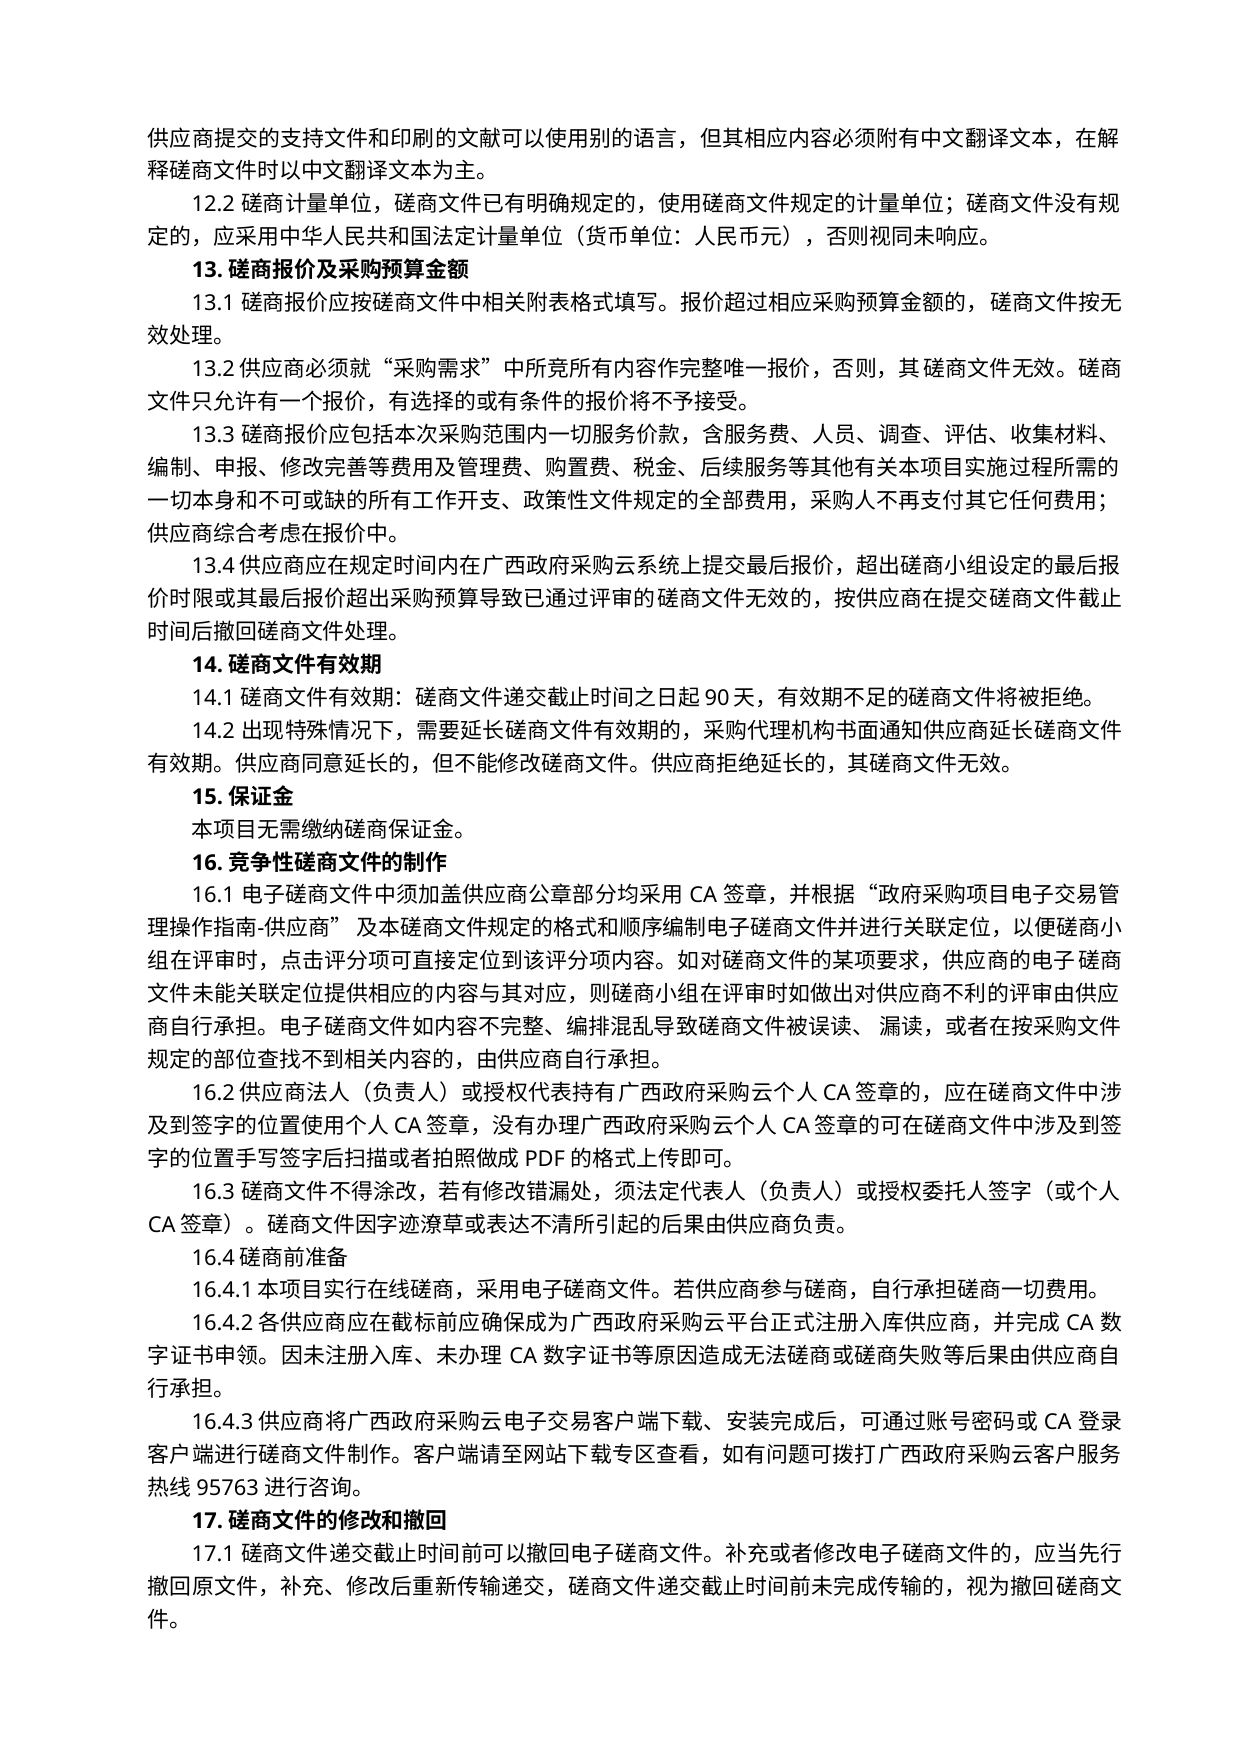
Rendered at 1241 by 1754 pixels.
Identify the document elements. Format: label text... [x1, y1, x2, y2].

text 13.2供应商必须就“采购需求”中所竞所有内容作完整唯一报价，否则，其磋商文件无效。磋商文件只允许有一个报价，有选择的或有条件的报价将不予接受。 [148, 350, 1122, 416]
text 16.1 电子磋商文件中须加盖供应商公章部分均采用 CA 签章，并根据“政府采购项目电子交易管理操作指南-供应商” 及本磋商文件规定的格式和顺序编制电子磋商文件并进行关联定位，以便磋商小组在评审时，点击评分项可直接定位到该评分项内容。如对磋商文件的某项要求，供应商的电子磋商文件未能关联定位提供相应的内容与其对应，则磋商小组在评审时如做出对供应商不利的评审由供应商自行承担。电子磋商文件如内容不完整、编排混乱导致磋商文件被误读、 漏读，或者在按采购文件规定的部位查找不到相关内容的，由供应商自行承担。 [148, 877, 1122, 1074]
text 16.4磋商前准备 [148, 1239, 1122, 1272]
text 16.4.2各供应商应在截标前应确保成为广西政府采购云平台正式注册入库供应商，并完成 CA 数字证书申领。因未注册入库、未办理 CA 数字证书等原因造成无法磋商或磋商失败等后果由供应商自行承担。 [148, 1305, 1122, 1404]
subtitle 16. 竞争性磋商文件的制作 [148, 844, 1122, 877]
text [148, 120, 1122, 186]
subtitle 15. 保证金 [148, 778, 1122, 811]
text 14.1 磋商文件有效期：磋商文件递交截止时间之日起90天，有效期不足的磋商文件将被拒绝。 [148, 679, 1122, 712]
subtitle 14. 磋商文件有效期 [148, 647, 1122, 679]
text 17.1 磋商文件递交截止时间前可以撤回电子磋商文件。补充或者修改电子磋商文件的，应当先行撤回原文件，补充、修改后重新传输递交，磋商文件递交截止时间前未完成传输的，视为撤回磋商文件。 [148, 1535, 1122, 1634]
subtitle 17. 磋商文件的修改和撤回 [148, 1502, 1122, 1535]
subtitle 13. 磋商报价及采购预算金额 [148, 252, 1122, 284]
text 12.2 磋商计量单位，磋商文件已有明确规定的，使用磋商文件规定的计量单位；磋商文件没有规定的，应采用中华人民共和国法定计量单位（货币单位：人民币元），否则视同未响应。 [148, 186, 1122, 252]
text 16.4.3供应商将广西政府采购云电子交易客户端下载、安装完成后，可通过账号密码或 CA 登录客户端进行磋商文件制作。客户端请至网站下载专区查看，如有问题可拨打广西政府采购云客户服务热线 95763 进行咨询。 [148, 1404, 1122, 1502]
text 13.1 磋商报价应按磋商文件中相关附表格式填写。报价超过相应采购预算金额的，磋商文件按无效处理。 [148, 284, 1122, 350]
text 13.4供应商应在规定时间内在广西政府采购云系统上提交最后报价，超出磋商小组设定的最后报价时限或其最后报价超出采购预算导致已通过评审的磋商文件无效的，按供应商在提交磋商文件截止时间后撤回磋商文件处理。 [148, 548, 1122, 647]
text 16.3 磋商文件不得涂改，若有修改错漏处，须法定代表人（负责人）或授权委托人签字（或个人CA签章）。磋商文件因字迹潦草或表达不清所引起的后果由供应商负责。 [148, 1173, 1122, 1239]
text 16.2供应商法人（负责人）或授权代表持有广西政府采购云个人CA签章的，应在磋商文件中涉及到签字的位置使用个人CA签章，没有办理广西政府采购云个人CA签章的可在磋商文件中涉及到签字的位置手写签字后扫描或者拍照做成 PDF 的格式上传即可。 [148, 1074, 1122, 1173]
text 14.2 出现特殊情况下，需要延长磋商文件有效期的，采购代理机构书面通知供应商延长磋商文件有效期。供应商同意延长的，但不能修改磋商文件。供应商拒绝延长的，其磋商文件无效。 [148, 712, 1122, 778]
text 13.3 磋商报价应包括本次采购范围内一切服务价款，含服务费、人员、调查、评估、收集材料、编制、申报、修改完善等费用及管理费、购置费、税金、后续服务等其他有关本项目实施过程所需的一切本身和不可或缺的所有工作开支、政策性文件规定的全部费用，采购人不再支付其它任何费用；供应商综合考虑在报价中。 [148, 416, 1122, 548]
text 16.4.1本项目实行在线磋商，采用电子磋商文件。若供应商参与磋商，自行承担磋商一切费用。 [148, 1272, 1122, 1305]
text 本项目无需缴纳磋商保证金。 [148, 811, 1122, 844]
